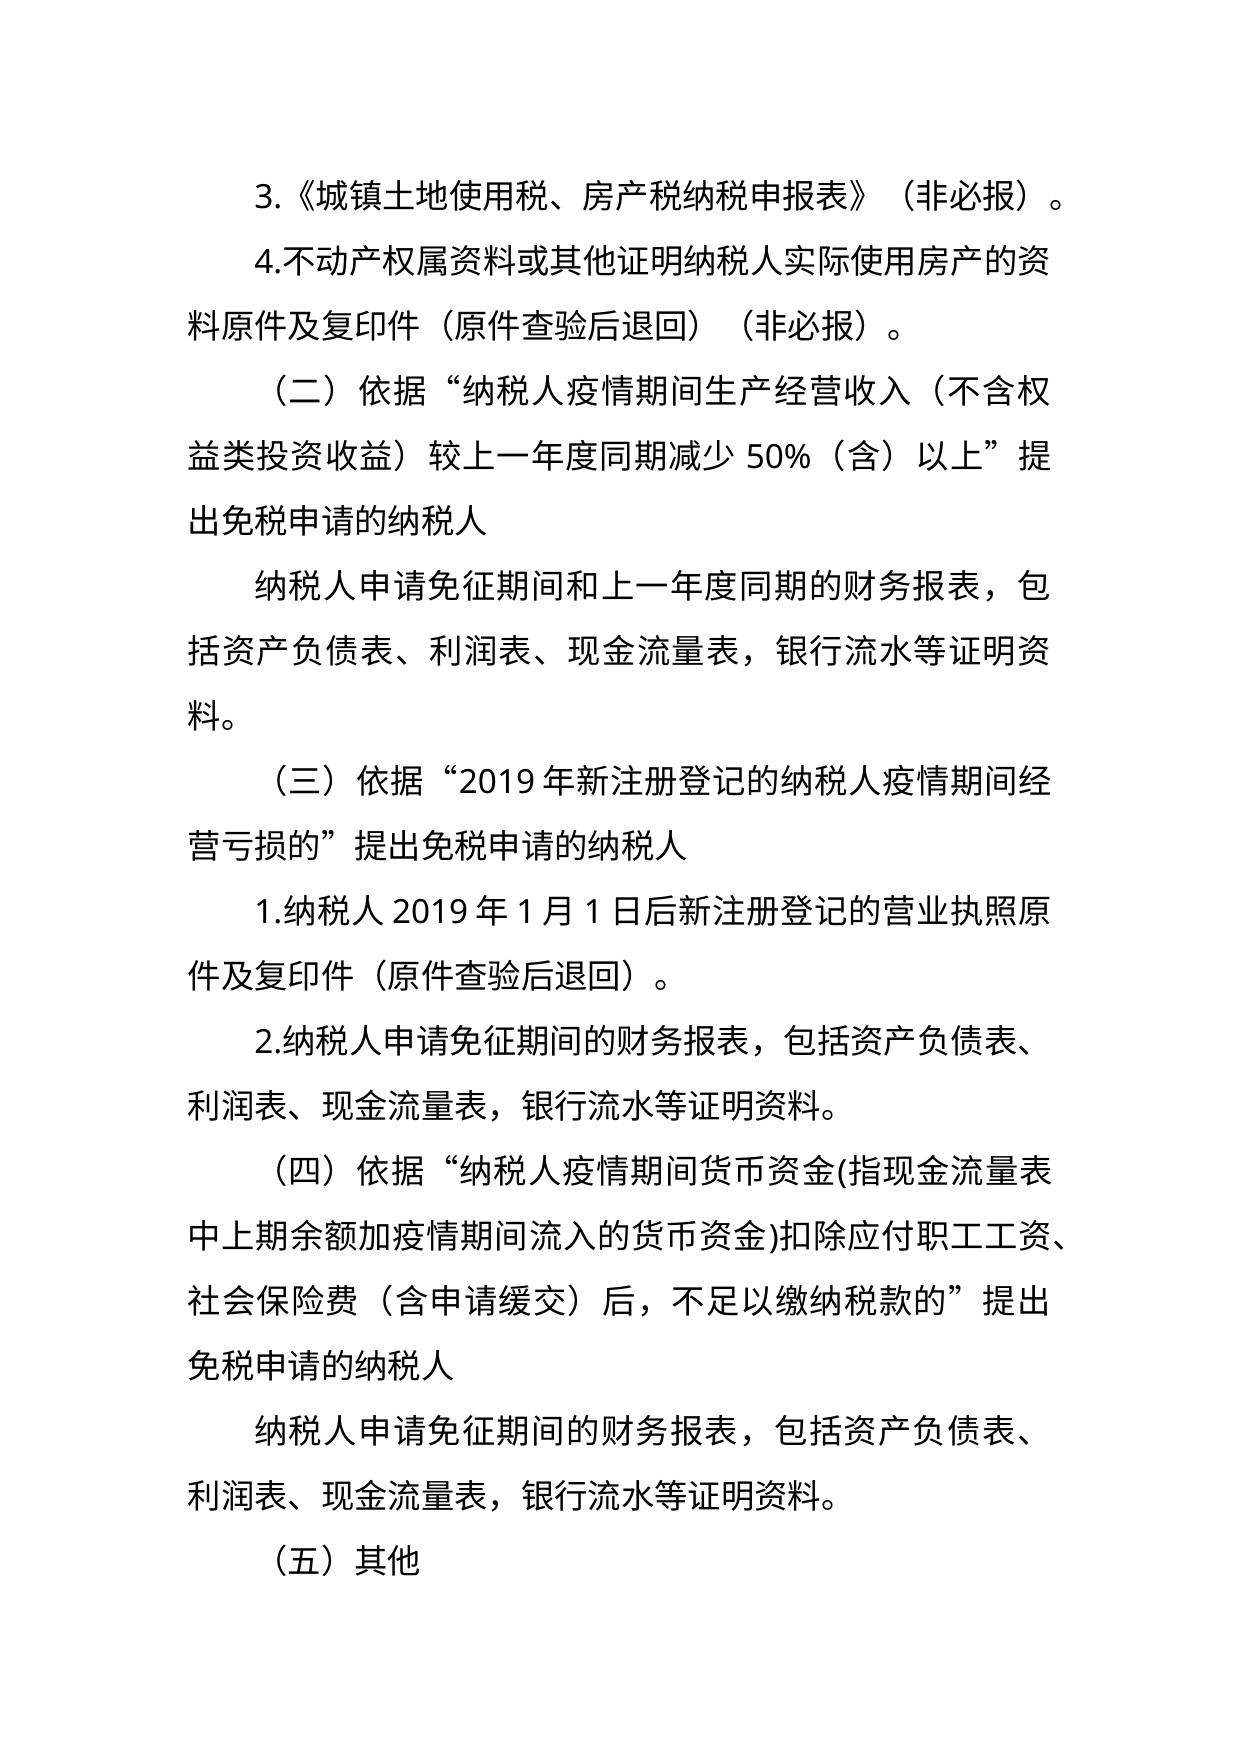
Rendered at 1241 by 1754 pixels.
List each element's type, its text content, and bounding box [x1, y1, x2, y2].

text 3.《城镇土地使用税、房产税纳税申报表》（非必报）。 [187, 162, 1053, 227]
text 4.不动产权属资料或其他证明纳税人实际使用房产的资料原件及复印件（原件查验后退回）（非必报）。 [187, 227, 1053, 357]
text 纳税人申请免征期间和上一年度同期的财务报表，包括资产负债表、利润表、现金流量表，银行流水等证明资料。 [187, 552, 1053, 747]
text （三）依据“2019年新注册登记的纳税人疫情期间经营亏损的”提出免税申请的纳税人 [187, 747, 1053, 877]
text 2.纳税人申请免征期间的财务报表，包括资产负债表、利润表、现金流量表，银行流水等证明资料。 [187, 1007, 1053, 1137]
text （二）依据“纳税人疫情期间生产经营收入（不含权益类投资收益）较上一年度同期减少50%（含）以上”提出免税申请的纳税人 [187, 357, 1053, 552]
text （五）其他 [187, 1527, 1053, 1592]
text 纳税人申请免征期间的财务报表，包括资产负债表、利润表、现金流量表，银行流水等证明资料。 [187, 1397, 1053, 1527]
text （四）依据“纳税人疫情期间货币资金(指现金流量表中上期余额加疫情期间流入的货币资金)扣除应付职工工资、社会保险费（含申请缓交）后，不足以缴纳税款的”提出免税申请的纳税人 [187, 1137, 1053, 1397]
text 1.纳税人2019年1月1日后新注册登记的营业执照原件及复印件（原件查验后退回）。 [187, 877, 1053, 1007]
